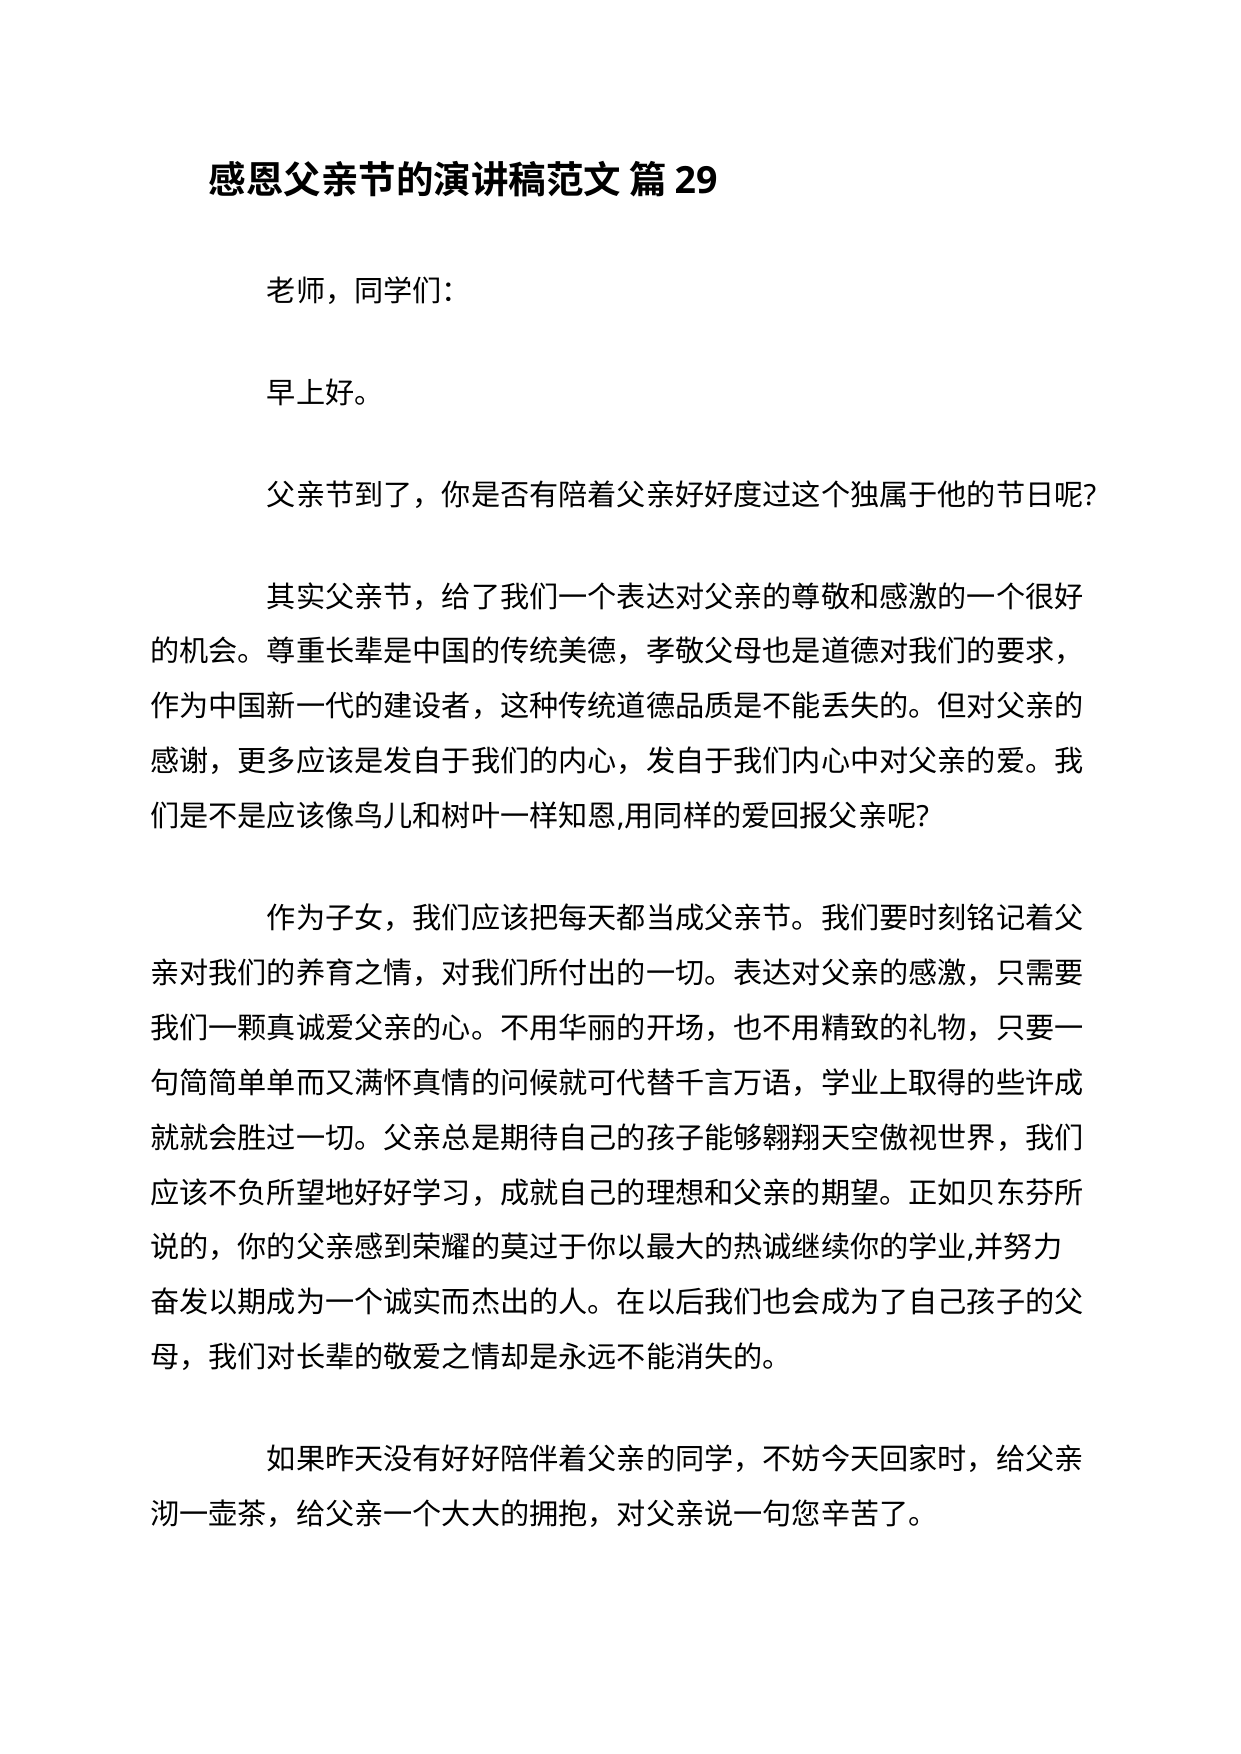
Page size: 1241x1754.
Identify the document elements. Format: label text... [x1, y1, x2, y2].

text 早上好。 [150, 369, 1090, 412]
text 感恩父亲节的演讲稿范文 篇29 [150, 150, 1090, 204]
text 如果昨天没有好好陪伴着父亲的同学，不妨今天回家时，给父亲沏一壶茶，给父亲一个大大的拥抱，对父亲说一句您辛苦了。 [150, 1436, 1090, 1533]
text 作为子女，我们应该把每天都当成父亲节。我们要时刻铭记着父亲对我们的养育之情，对我们所付出的一切。表达对父亲的感激，只需要我们一颗真诚爱父亲的心。不用华丽的开场，也不用精致的礼物，只要一句简简单单而又满怀真情的问候就可代替千言万语，学业上取得的些许成就就会胜过一切。父亲总是期待自己的孩子能够翱翔天空傲视世界，我们应该不负所望地好好学习，成就自己的理想和父亲的期望。正如贝东芬所说的，你的父亲感到荣耀的莫过于你以最大的热诚继续你的学业,并努力奋发以期成为一个诚实而杰出的人。在以后我们也会成为了自己孩子的父母，我们对长辈的敬爱之情却是永远不能消失的。 [150, 895, 1090, 1376]
text 老师，同学们： [150, 268, 1090, 310]
text 其实父亲节，给了我们一个表达对父亲的尊敬和感激的一个很好的机会。尊重长辈是中国的传统美德，孝敬父母也是道德对我们的要求，作为中国新一代的建设者，这种传统道德品质是不能丢失的。但对父亲的感谢，更多应该是发自于我们的内心，发自于我们内心中对父亲的爱。我们是不是应该像鸟儿和树叶一样知恩,用同样的爱回报父亲呢? [150, 573, 1090, 835]
text 父亲节到了，你是否有陪着父亲好好度过这个独属于他的节日呢? [150, 471, 1090, 513]
